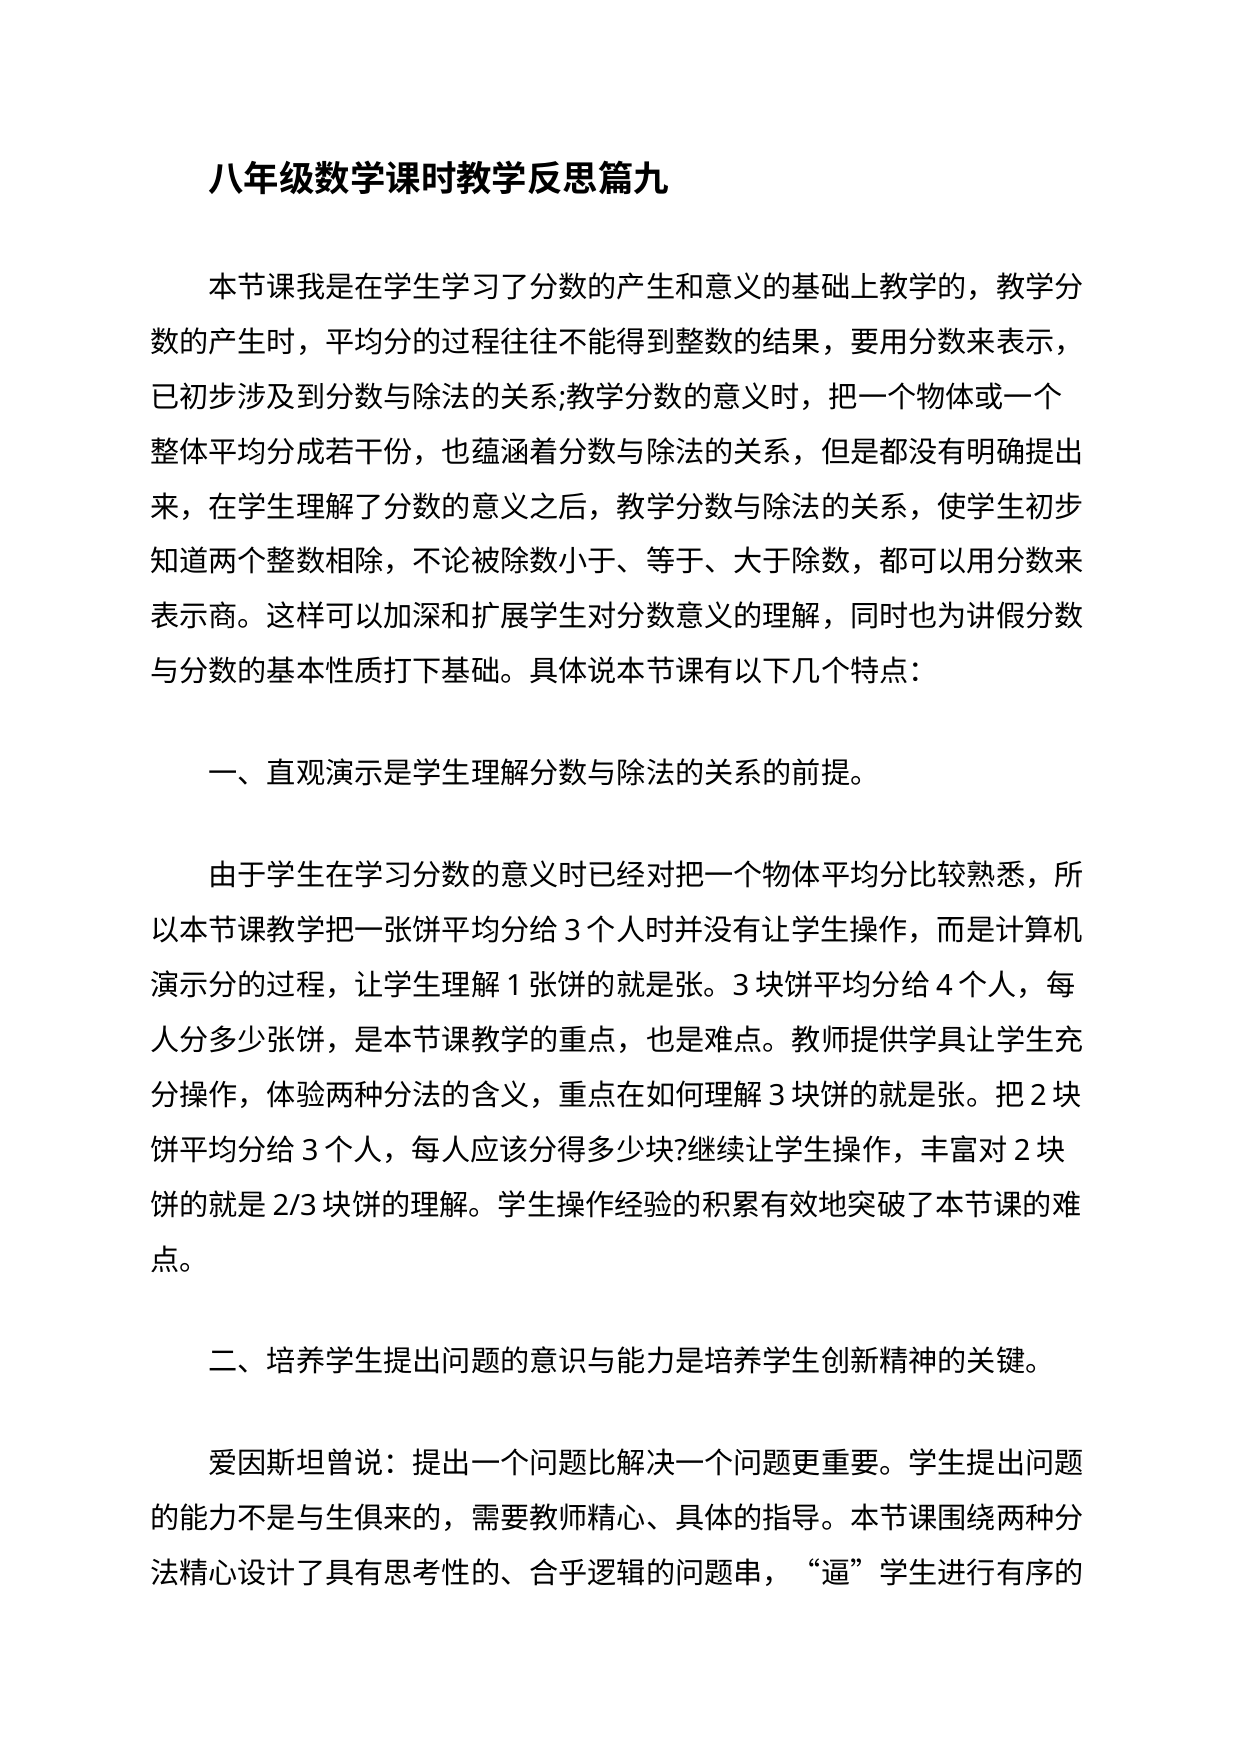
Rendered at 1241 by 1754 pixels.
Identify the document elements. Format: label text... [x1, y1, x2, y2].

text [150, 1440, 1090, 1592]
text 本节课我是在学生学习了分数的产生和意义的基础上教学的，教学分数的产生时，平均分的过程往往不能得到整数的结果，要用分数来表示，已初步涉及到分数与除法的关系;教学分数的意义时，把一个物体或一个整体平均分成若干份，也蕴涵着分数与除法的关系，但是都没有明确提出来，在学生理解了分数的意义之后，教学分数与除法的关系，使学生初步知道两个整数相除，不论被除数小于、等于、大于除数，都可以用分数来表示商。这样可以加深和扩展学生对分数意义的理解，同时也为讲假分数与分数的基本性质打下基础。具体说本节课有以下几个特点： [150, 263, 1090, 690]
text 八年级数学课时教学反思篇九 [150, 150, 1090, 201]
text 一、直观演示是学生理解分数与除法的关系的前提。 [150, 749, 1090, 792]
text 由于学生在学习分数的意义时已经对把一个物体平均分比较熟悉，所以本节课教学把一张饼平均分给3个人时并没有让学生操作，而是计算机演示分的过程，让学生理解1张饼的就是张。3块饼平均分给4个人，每人分多少张饼，是本节课教学的重点，也是难点。教师提供学具让学生充分操作，体验两种分法的含义，重点在如何理解3块饼的就是张。把2块饼平均分给3个人，每人应该分得多少块?继续让学生操作，丰富对2块饼的就是2/3块饼的理解。学生操作经验的积累有效地突破了本节课的难点。 [150, 851, 1090, 1278]
text 二、培养学生提出问题的意识与能力是培养学生创新精神的关键。 [150, 1338, 1090, 1380]
